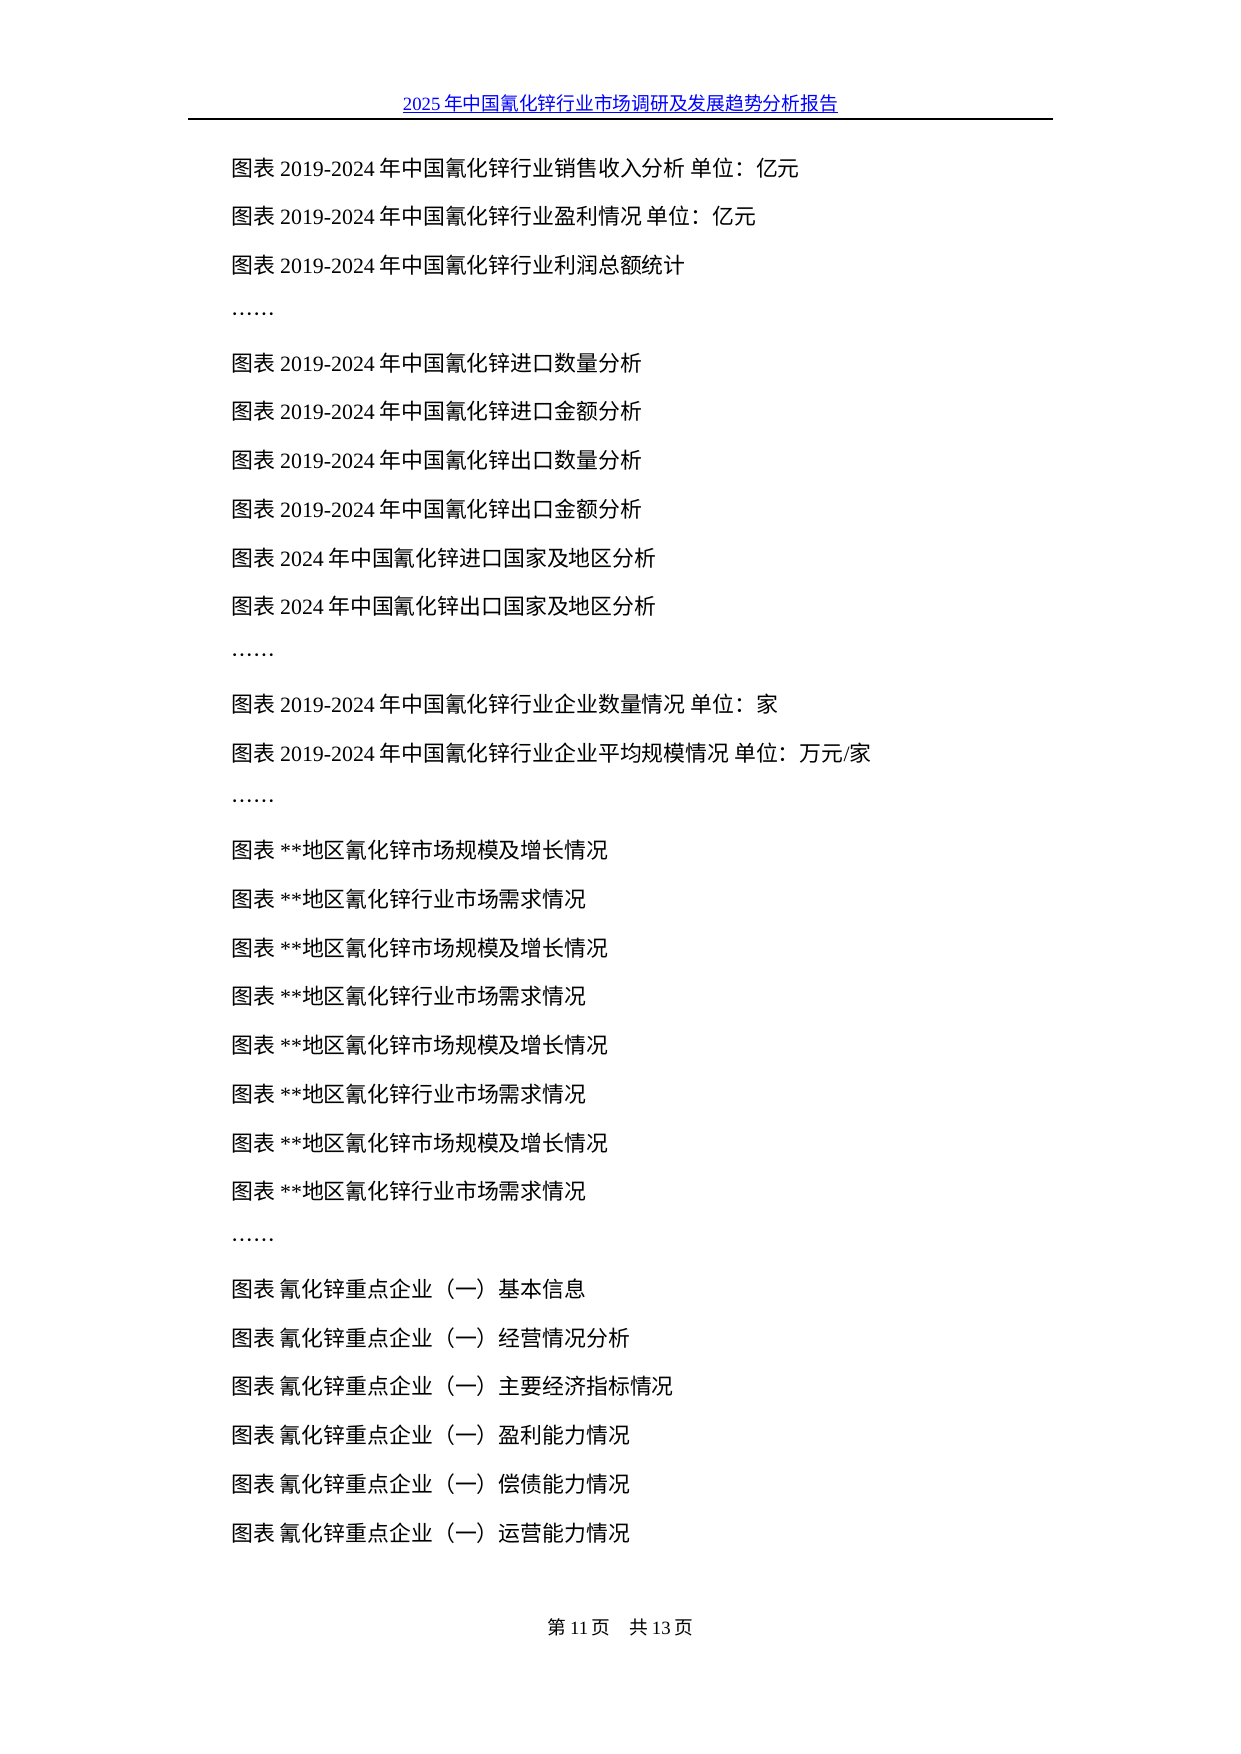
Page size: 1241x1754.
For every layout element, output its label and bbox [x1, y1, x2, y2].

text [187, 150, 1053, 1548]
